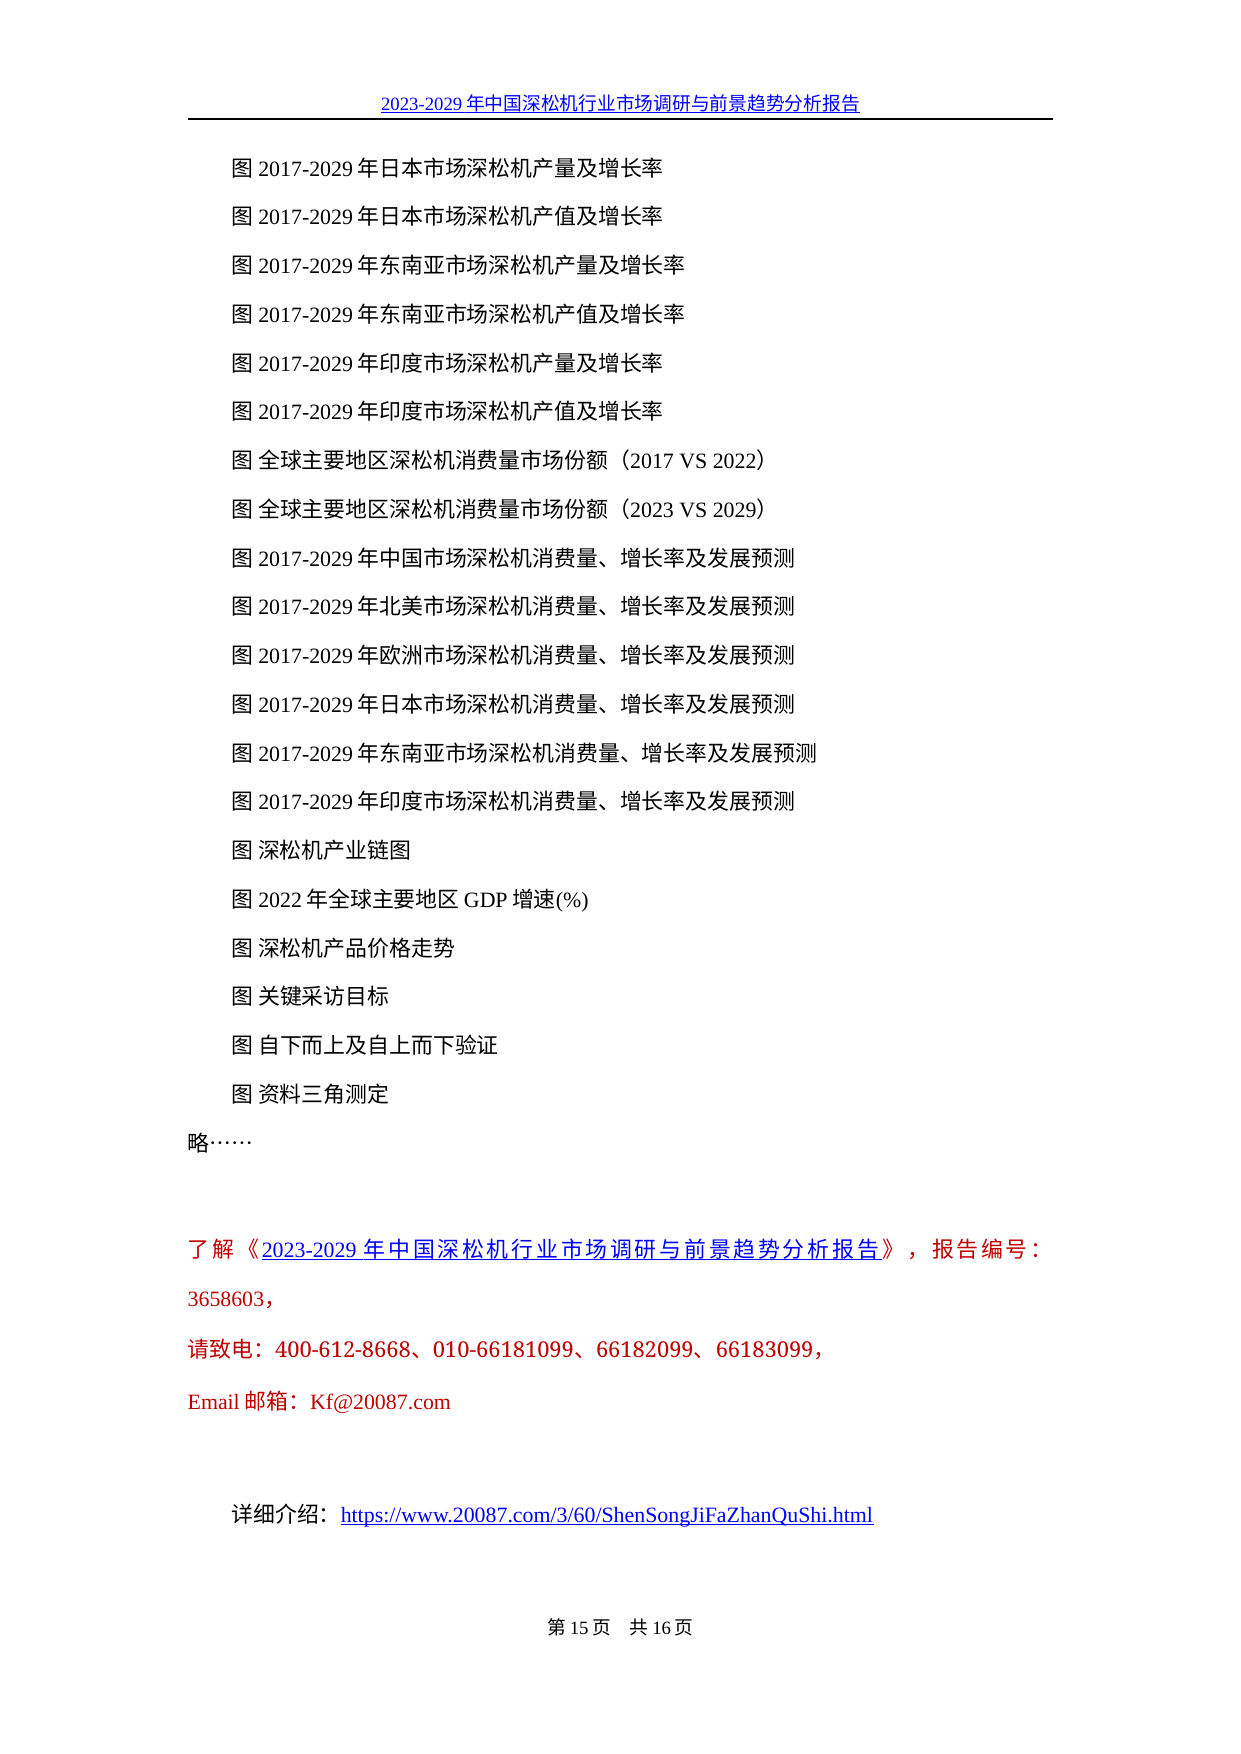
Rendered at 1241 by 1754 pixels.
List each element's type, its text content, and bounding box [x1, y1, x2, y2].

text 了解《2023-2029年中国深松机行业市场调研与前景趋势分析报告》，报告编号：3658603， [187, 1232, 1053, 1313]
text 详细介绍：https://www.20087.com/3/60/ShenSongJiFaZhanQuShi.html [187, 1496, 1053, 1529]
text Email邮箱：Kf@20087.com [187, 1383, 1053, 1416]
text 请致电：400-612-8668、010-66181099、66182099、66183099， [187, 1332, 1053, 1364]
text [187, 150, 1053, 1158]
